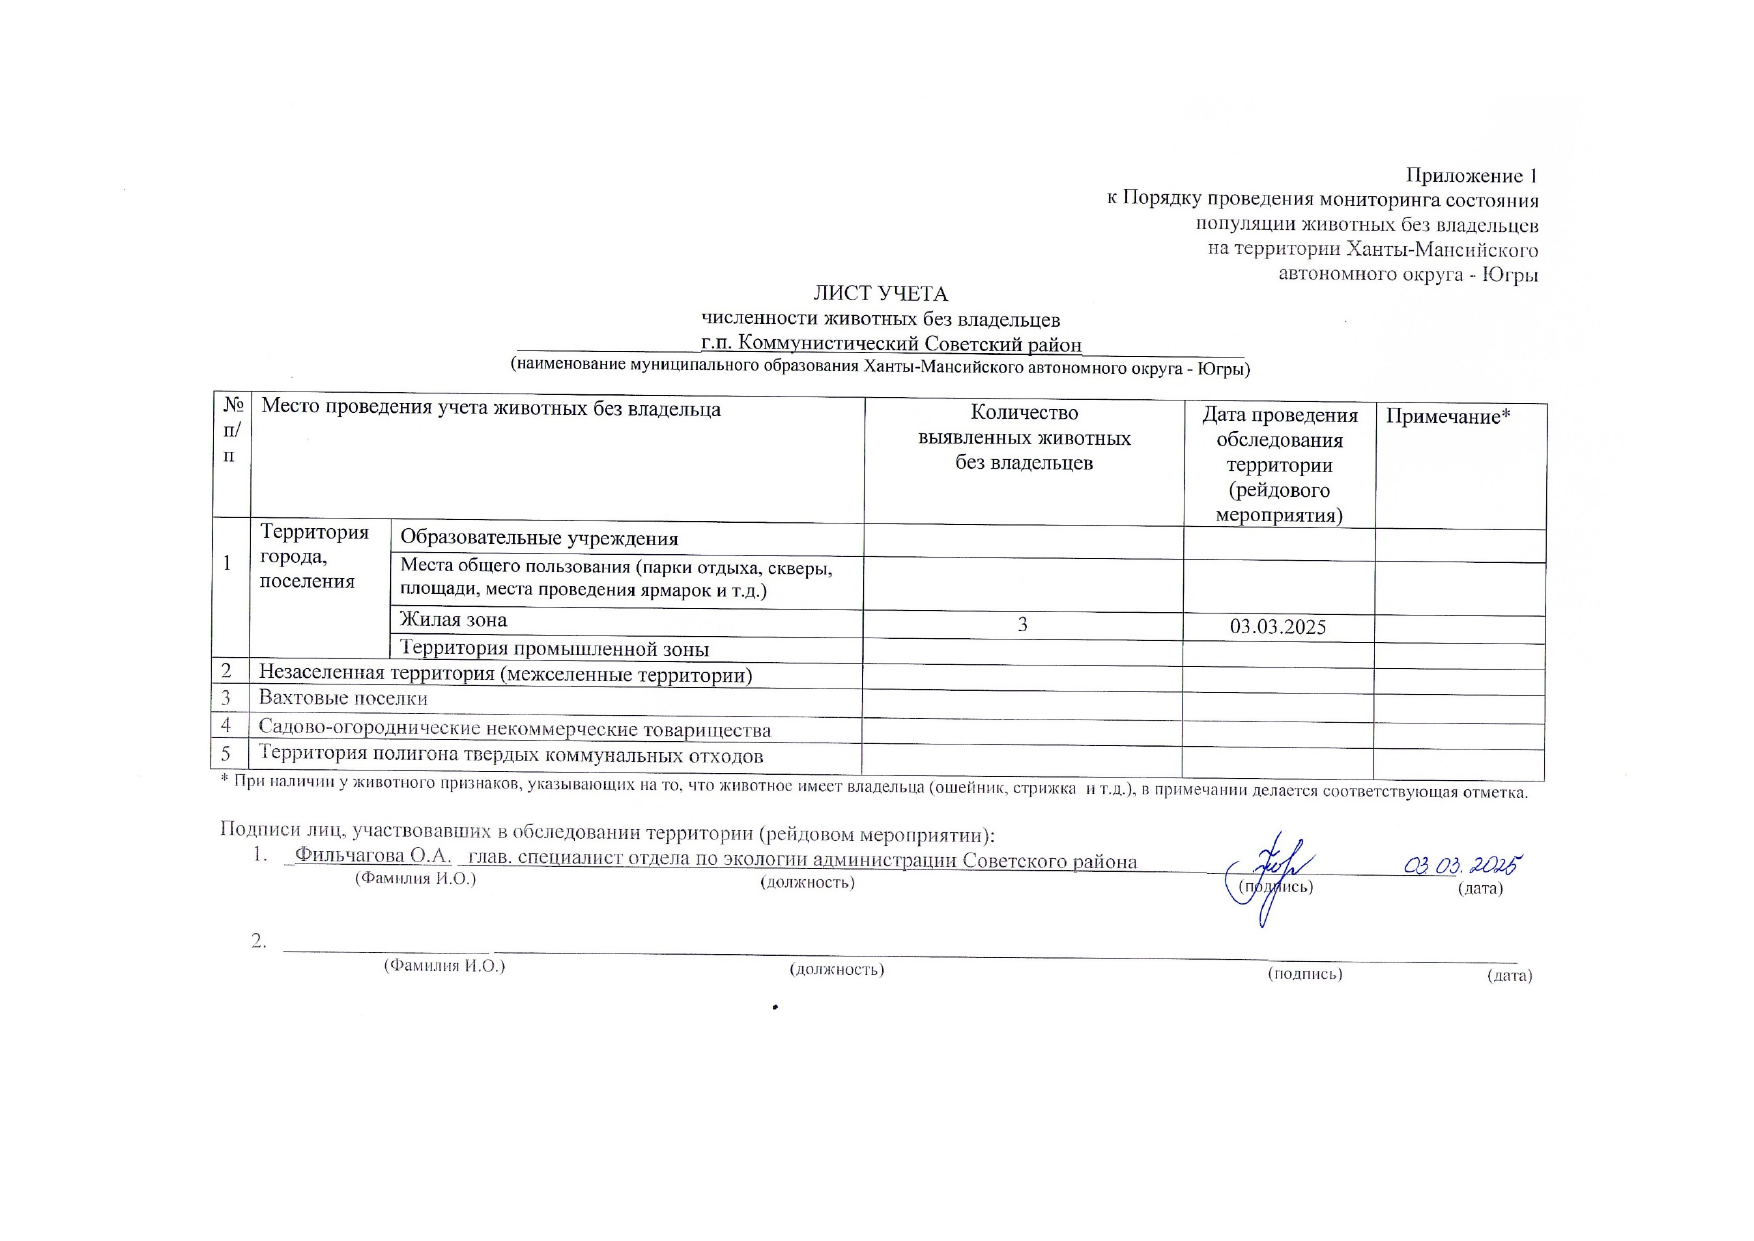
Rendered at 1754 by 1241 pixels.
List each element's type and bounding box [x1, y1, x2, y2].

picture [118, 88, 1636, 1063]
